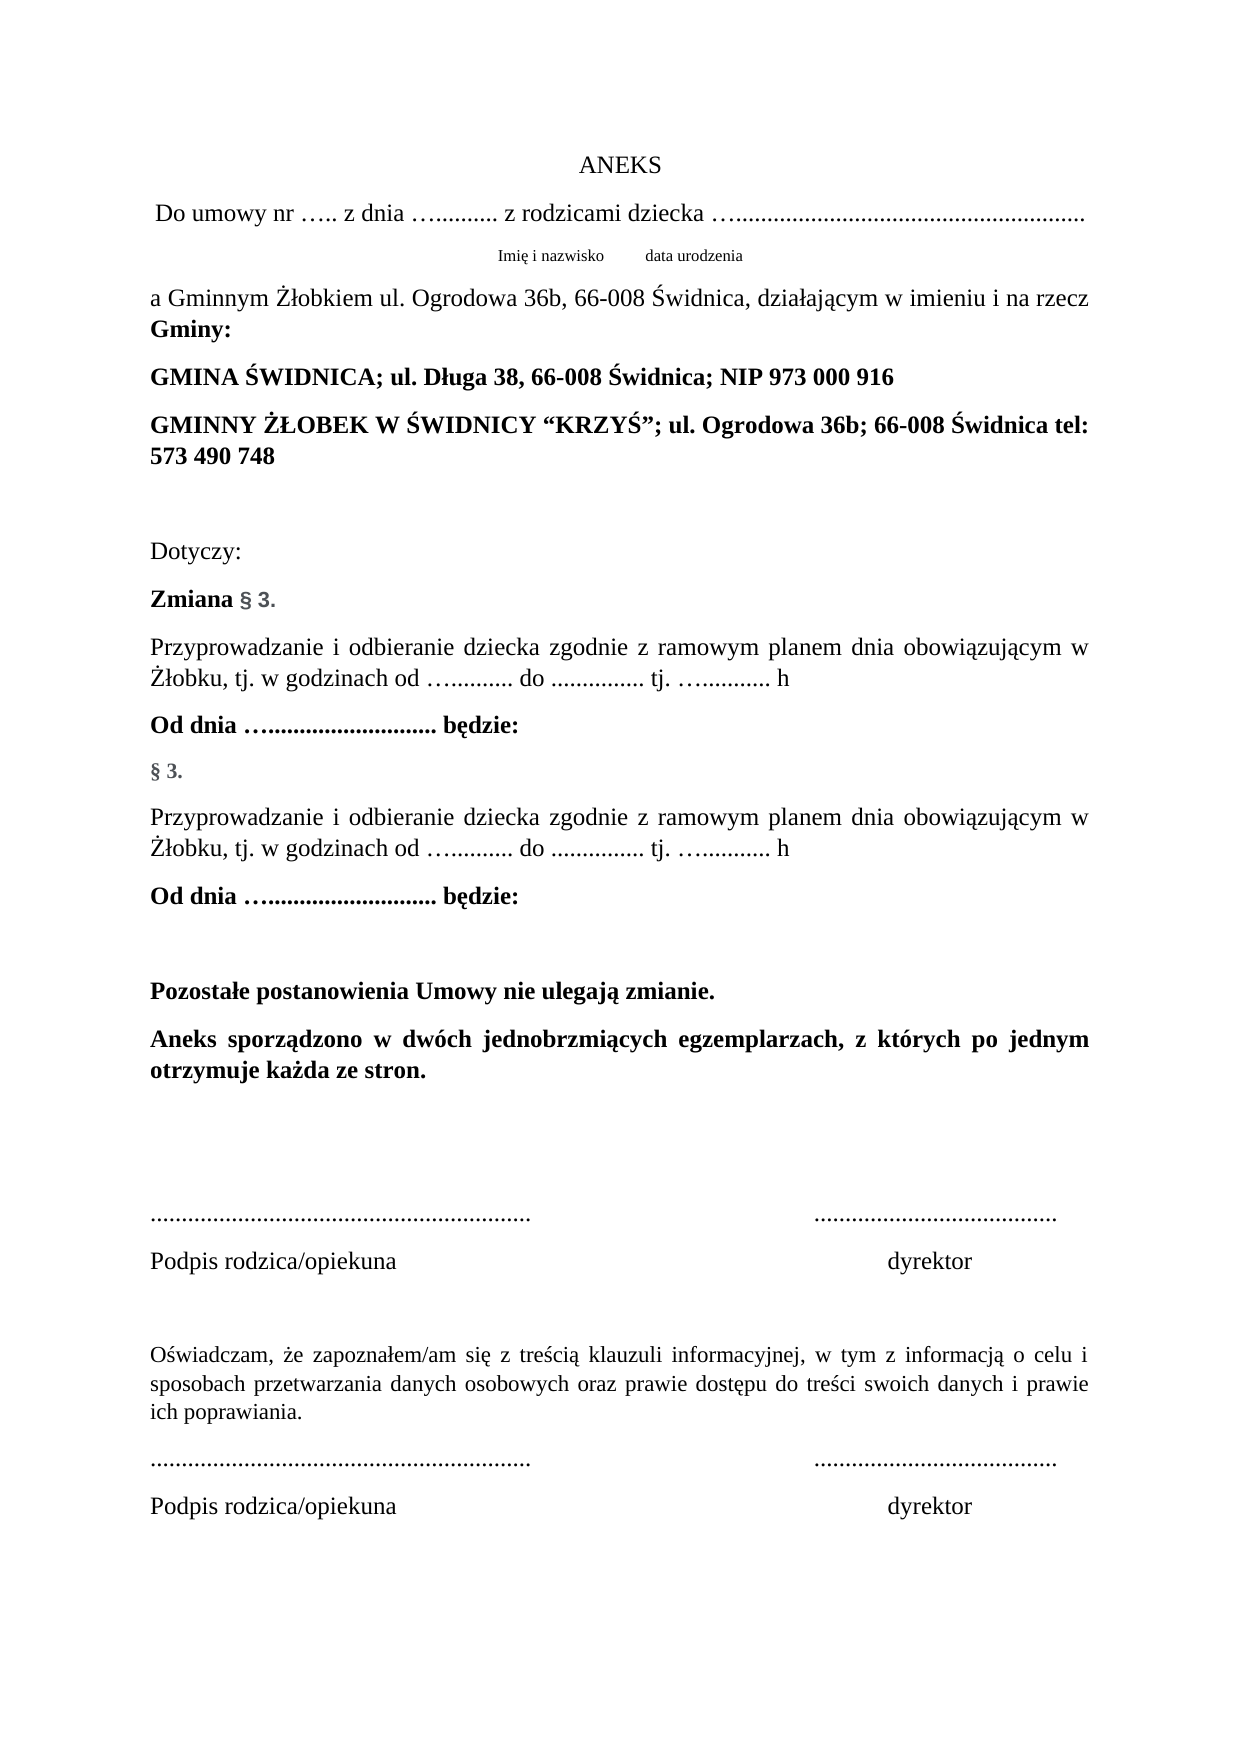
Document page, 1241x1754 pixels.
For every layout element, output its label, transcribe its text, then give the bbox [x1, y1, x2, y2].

text Do umowy nr ….. z dnia ….......... z rodzicami dziecka …........................................................ [150, 198, 1090, 226]
text GMINNY ŻŁOBEK W ŚWIDNICY “KRZYŚ”; ul. Ogrodowa 36b; 66-008 Świdnica tel: 573 490 748 [150, 410, 1090, 470]
text Przyprowadzanie i odbieranie dziecka zgodnie z ramowym planem dnia obowiązującym w Żłobku, tj. w godzinach od ….......... do ............... tj. …........... h [150, 802, 1090, 862]
text a Gminnym Żłobkiem ul. Ogrodowa 36b, 66-008 Świdnica, działającym w imieniu i na rzecz Gminy: [150, 283, 1090, 343]
text Zmiana § 3. [150, 584, 1090, 613]
text Od dnia …........................... będzie: [150, 711, 1090, 739]
text Aneks sporządzono w dwóch jednobrzmiących egzemplarzach, z których po jednym otrzymuje każda ze stron. [150, 1024, 1090, 1084]
text ANEKS [150, 150, 1090, 179]
text Podpis rodzica/opiekuna dyrektor [150, 1491, 1090, 1520]
text Dotyczy: [150, 536, 1090, 565]
text GMINA ŚWIDNICA; ul. Długa 38, 66-008 Świdnica; NIP 973 000 916 [150, 362, 1090, 391]
text Pozostałe postanowienia Umowy nie ulegają zmianie. [150, 976, 1090, 1005]
text ............................................................. ....................................... [150, 1443, 1090, 1472]
text Od dnia …........................... będzie: [150, 881, 1090, 909]
text Podpis rodzica/opiekuna dyrektor [150, 1246, 1090, 1274]
text Imię i nazwisko data urodzenia [150, 245, 1090, 264]
text Przyprowadzanie i odbieranie dziecka zgodnie z ramowym planem dnia obowiązującym w Żłobku, tj. w godzinach od ….......... do ............... tj. …........... h [150, 632, 1090, 692]
text § 3. [150, 758, 1090, 783]
text Oświadczam, że zapoznałem/am się z treścią klauzuli informacyjnej, w tym z informacją o celu i sposobach przetwarzania danych osobowych oraz prawie dostępu do treści swoich danych i prawie ich poprawiania. [150, 1341, 1090, 1424]
text ............................................................. ....................................... [150, 1198, 1090, 1227]
